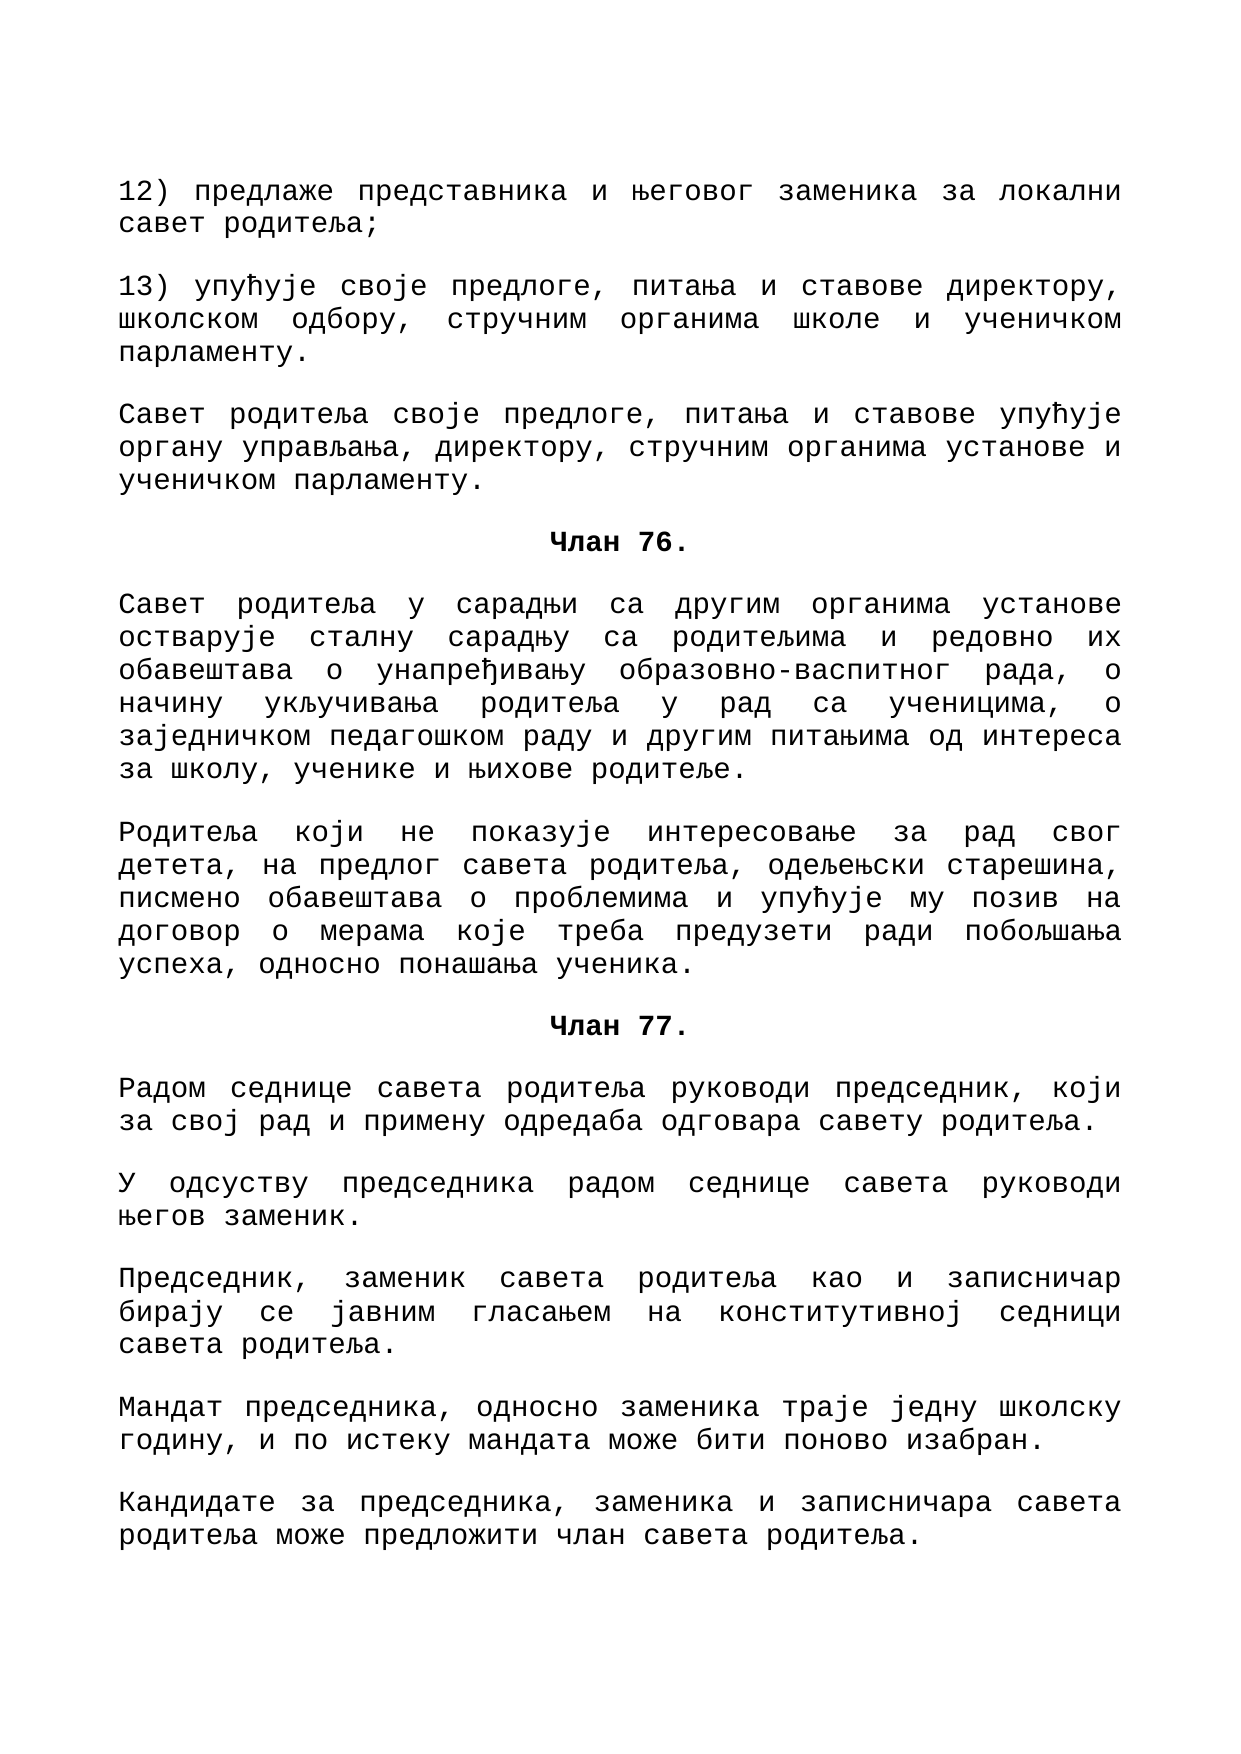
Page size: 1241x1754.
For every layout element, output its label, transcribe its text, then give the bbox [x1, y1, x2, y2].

text Савет родитеља своје предлоге, питања и ставове упућује органу управљања, директору, стручним органима установе и ученичком парламенту. [118, 399, 1122, 498]
text Члан 76. [118, 527, 1122, 560]
text У одсуству председника радом седнице савета руководи његов заменик. [118, 1168, 1122, 1234]
text Мандат председника, односно заменика траје једну школску годину, и по истеку мандата може бити поново изабран. [118, 1392, 1122, 1458]
text Кандидате за председника, заменика и записничара савета родитеља може предложити члан савета родитеља. [118, 1487, 1122, 1553]
text 13) упућује своје предлоге, питања и ставове директору, школском одбору, стручним органима школе и ученичком парламенту. [118, 271, 1122, 370]
text Председник, заменик савета родитеља као и записничар бирају се јавним гласањем на конститутивној седници савета родитеља. [118, 1264, 1122, 1363]
text Савет родитеља у сарадњи са другим органима установе остварује сталну сарадњу са родитељима и редовно их обавештава о унапређивању образовно-васпитног рада, о начину укључивања родитеља у рад са ученицима, о заједничком педагошком раду и другим питањима од интереса за школу, ученике и њихове родитеље. [118, 589, 1122, 788]
text 12) предлаже представника и његовог заменика за локални савет родитеља; [118, 176, 1122, 242]
text Члан 77. [118, 1011, 1122, 1044]
text Радом седнице савета родитеља руководи председник, који за свој рад и примену одредаба одговара савету родитеља. [118, 1073, 1122, 1139]
text Родитеља који не показује интересовање за рад свог детета, на предлог савета родитеља, одељењски старешина, писмено обавештава о проблемима и упућује му позив на договор о мерама које треба предузети ради побољшања успеха, односно понашања ученика. [118, 817, 1122, 982]
